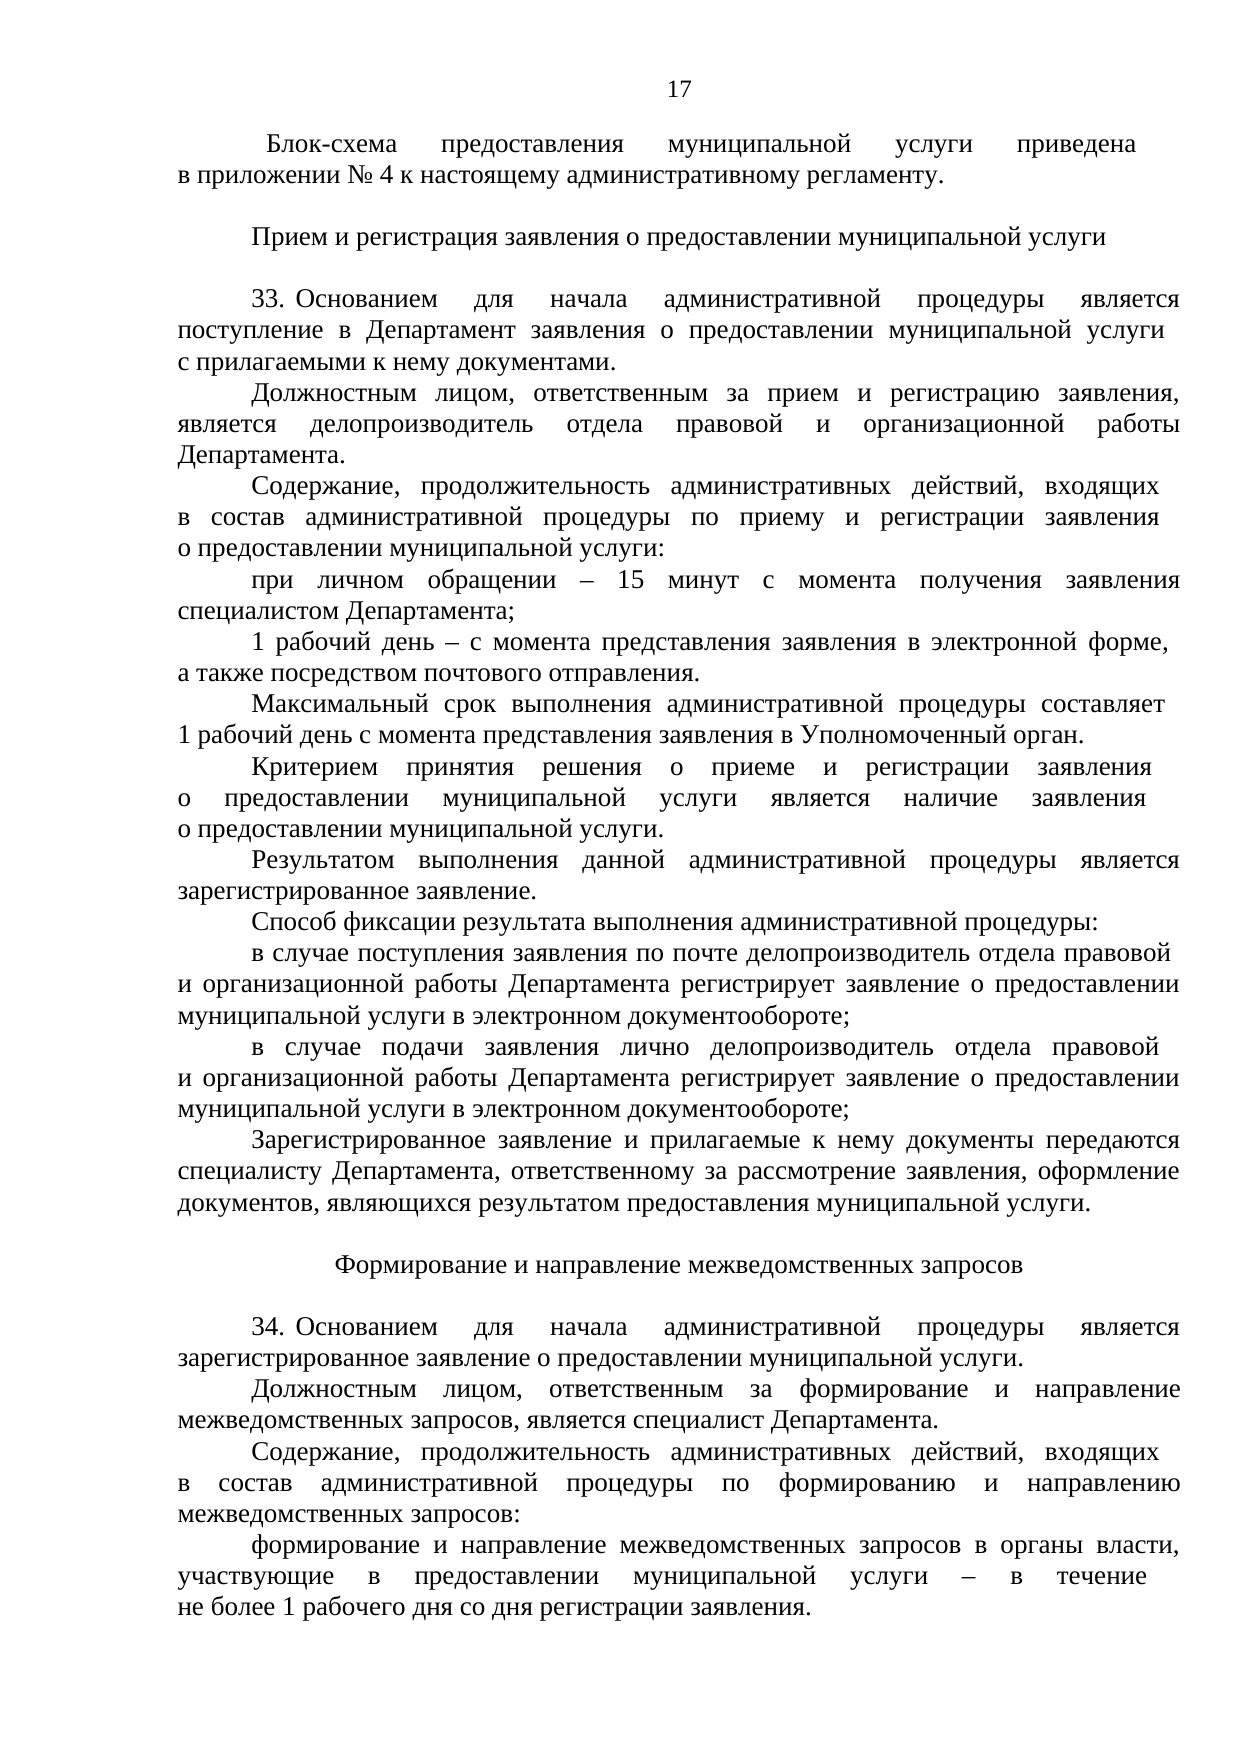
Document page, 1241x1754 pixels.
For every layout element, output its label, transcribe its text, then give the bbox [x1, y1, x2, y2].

text Блок-схема предоставления муниципальной услуги приведена в приложении № 4 к настоящему административному регламенту. [177, 127, 1181, 189]
text 1 рабочий день – с момента представления заявления в электронной форме, а также посредством почтового отправления. [177, 625, 1181, 687]
text Максимальный срок выполнения административной процедуры составляет 1 рабочий день с момента представления заявления в Уполномоченный орган. [177, 687, 1181, 749]
text Формирование и направление межведомственных запросов [177, 1248, 1181, 1279]
text Должностным лицом, ответственным за прием и регистрацию заявления, является делопроизводитель отдела правовой и организационной работы Департамента. [177, 376, 1181, 469]
list Основанием для начала административной процедуры является зарегистрированное заявление о предоставлении муниципальной услуги. [177, 1310, 1181, 1372]
text формирование и направление межведомственных запросов в органы власти, участвующие в предоставлении муниципальной услуги – в течение не более 1 рабочего дня со дня регистрации заявления. [177, 1528, 1181, 1622]
text Содержание, продолжительность административных действий, входящих в состав административной процедуры по формированию и направлению межведомственных запросов: [177, 1435, 1181, 1528]
text в случае поступления заявления по почте делопроизводитель отдела правовой и организационной работы Департамента регистрирует заявление о предоставлении муниципальной услуги в электронном документообороте; [177, 936, 1181, 1030]
text Прием и регистрация заявления о предоставлении муниципальной услуги [177, 220, 1181, 251]
list Основанием для начала административной процедуры является поступление в Департамент заявления о предоставлении муниципальной услуги с прилагаемыми к нему документами. [177, 282, 1181, 376]
text Способ фиксации результата выполнения административной процедуры: [177, 905, 1181, 936]
text Должностным лицом, ответственным за формирование и направление межведомственных запросов, является специалист Департамента. [177, 1372, 1181, 1435]
text Результатом выполнения данной административной процедуры является зарегистрированное заявление. [177, 843, 1181, 905]
text в случае подачи заявления лично делопроизводитель отдела правовой и организационной работы Департамента регистрирует заявление о предоставлении муниципальной услуги в электронном документообороте; [177, 1030, 1181, 1123]
text Зарегистрированное заявление и прилагаемые к нему документы передаются специалисту Департамента, ответственному за рассмотрение заявления, оформление документов, являющихся результатом предоставления муниципальной услуги. [177, 1123, 1181, 1217]
text Критерием принятия решения о приеме и регистрации заявления о предоставлении муниципальной услуги является наличие заявления о предоставлении муниципальной услуги. [177, 749, 1181, 843]
text Содержание, продолжительность административных действий, входящих в состав административной процедуры по приему и регистрации заявления о предоставлении муниципальной услуги: [177, 469, 1181, 563]
text при личном обращении – 15 минут с момента получения заявления специалистом Департамента; [177, 563, 1181, 625]
